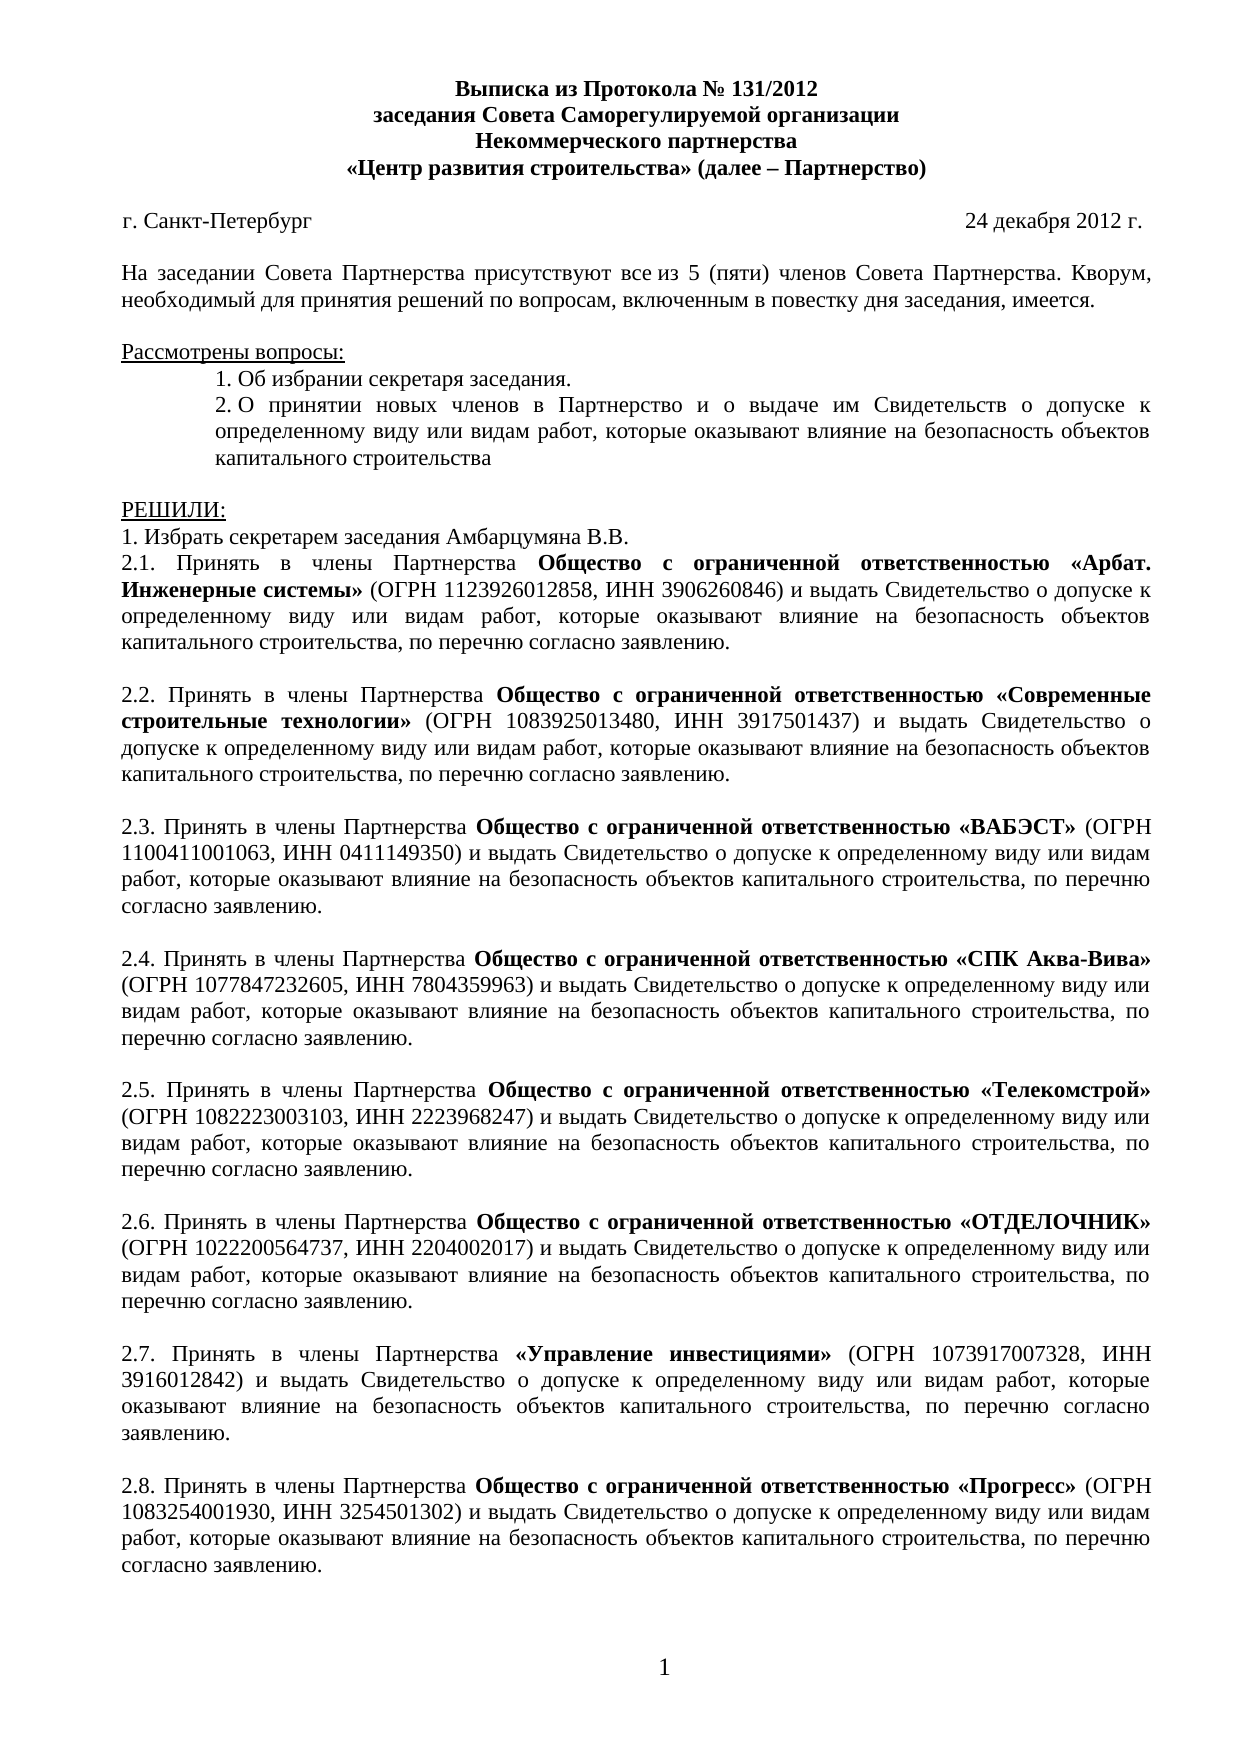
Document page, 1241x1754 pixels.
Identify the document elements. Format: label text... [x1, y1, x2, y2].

text «Центр развития строительства» (далее – Партнерство) [121, 154, 1152, 180]
text На заседании Совета Партнерства присутствуют все из 5 (пяти) членов Совета Партнерства. Кворум, необходимый для принятия решений по вопросам, включенным в повестку дня заседания, имеется. [121, 259, 1152, 312]
text 2.5. Принять в члены Партнерства Общество с ограниченной ответственностью «Телекомстрой» (ОГРН 1082223003103, ИНН 2223968247) и выдать Свидетельство о допуске к определенному виду или видам работ, которые оказывают влияние на безопасность объектов капитального строительства, по перечню согласно заявлению. [121, 1076, 1152, 1182]
text 1. Избрать секретарем заседания Амбарцумяна В.В. [121, 523, 1152, 549]
text 2.3. Принять в члены Партнерства Общество с ограниченной ответственностью «ВАБЭСТ» (ОГРН 1100411001063, ИНН 0411149350) и выдать Свидетельство о допуске к определенному виду или видам работ, которые оказывают влияние на безопасность объектов капитального строительства, по перечню согласно заявлению. [121, 813, 1152, 918]
text 2.2. Принять в члены Партнерства Общество с ограниченной ответственностью «Современные строительные технологии» (ОГРН 1083925013480, ИНН 3917501437) и выдать Свидетельство о допуске к определенному виду или видам работ, которые оказывают влияние на безопасность объектов капитального строительства, по перечню согласно заявлению. [121, 681, 1152, 786]
text Выписка из Протокола № 131/2012 [121, 75, 1152, 101]
text РЕШИЛИ: [121, 497, 1152, 523]
text 2.4. Принять в члены Партнерства Общество с ограниченной ответственностью «СПК Аква-Вива» (ОГРН 1077847232605, ИНН 7804359963) и выдать Свидетельство о допуске к определенному виду или видам работ, которые оказывают влияние на безопасность объектов капитального строительства, по перечню согласно заявлению. [121, 944, 1152, 1050]
text 2.8. Принять в члены Партнерства Общество с ограниченной ответственностью «Прогресс» (ОГРН 1083254001930, ИНН 3254501302) и выдать Свидетельство о допуске к определенному виду или видам работ, которые оказывают влияние на безопасность объектов капитального строительства, по перечню согласно заявлению. [121, 1472, 1152, 1577]
text 1. Об избрании секретаря заседания. [215, 365, 1152, 391]
text 2.6. Принять в члены Партнерства Общество с ограниченной ответственностью «ОТДЕЛОЧНИК» (ОГРН 1022200564737, ИНН 2204002017) и выдать Свидетельство о допуске к определенному виду или видам работ, которые оказывают влияние на безопасность объектов капитального строительства, по перечню согласно заявлению. [121, 1208, 1152, 1313]
text заседания Совета Саморегулируемой организации [121, 101, 1152, 128]
table_header г. Санкт-Петербург [111, 207, 632, 233]
table_header 24 декабря 2012 г. [633, 207, 1154, 233]
text 2. О принятии новых членов в Партнерство и о выдаче им Свидетельств о допуске к определенному виду или видам работ, которые оказывают влияние на безопасность объектов капитального строительства [215, 391, 1152, 470]
text Некоммерческого партнерства [121, 128, 1152, 154]
text 2.1. Принять в члены Партнерства Общество с ограниченной ответственностью «Арбат. Инженерные системы» (ОГРН 1123926012858, ИНН 3906260846) и выдать Свидетельство о допуске к определенному виду или видам работ, которые оказывают влияние на безопасность объектов капитального строительства, по перечню согласно заявлению. [121, 549, 1152, 655]
text Рассмотрены вопросы: [121, 338, 1152, 365]
text 2.7. Принять в члены Партнерства «Управление инвестициями» (ОГРН 1073917007328, ИНН 3916012842) и выдать Свидетельство о допуске к определенному виду или видам работ, которые оказывают влияние на безопасность объектов капитального строительства, по перечню согласно заявлению. [121, 1340, 1152, 1445]
